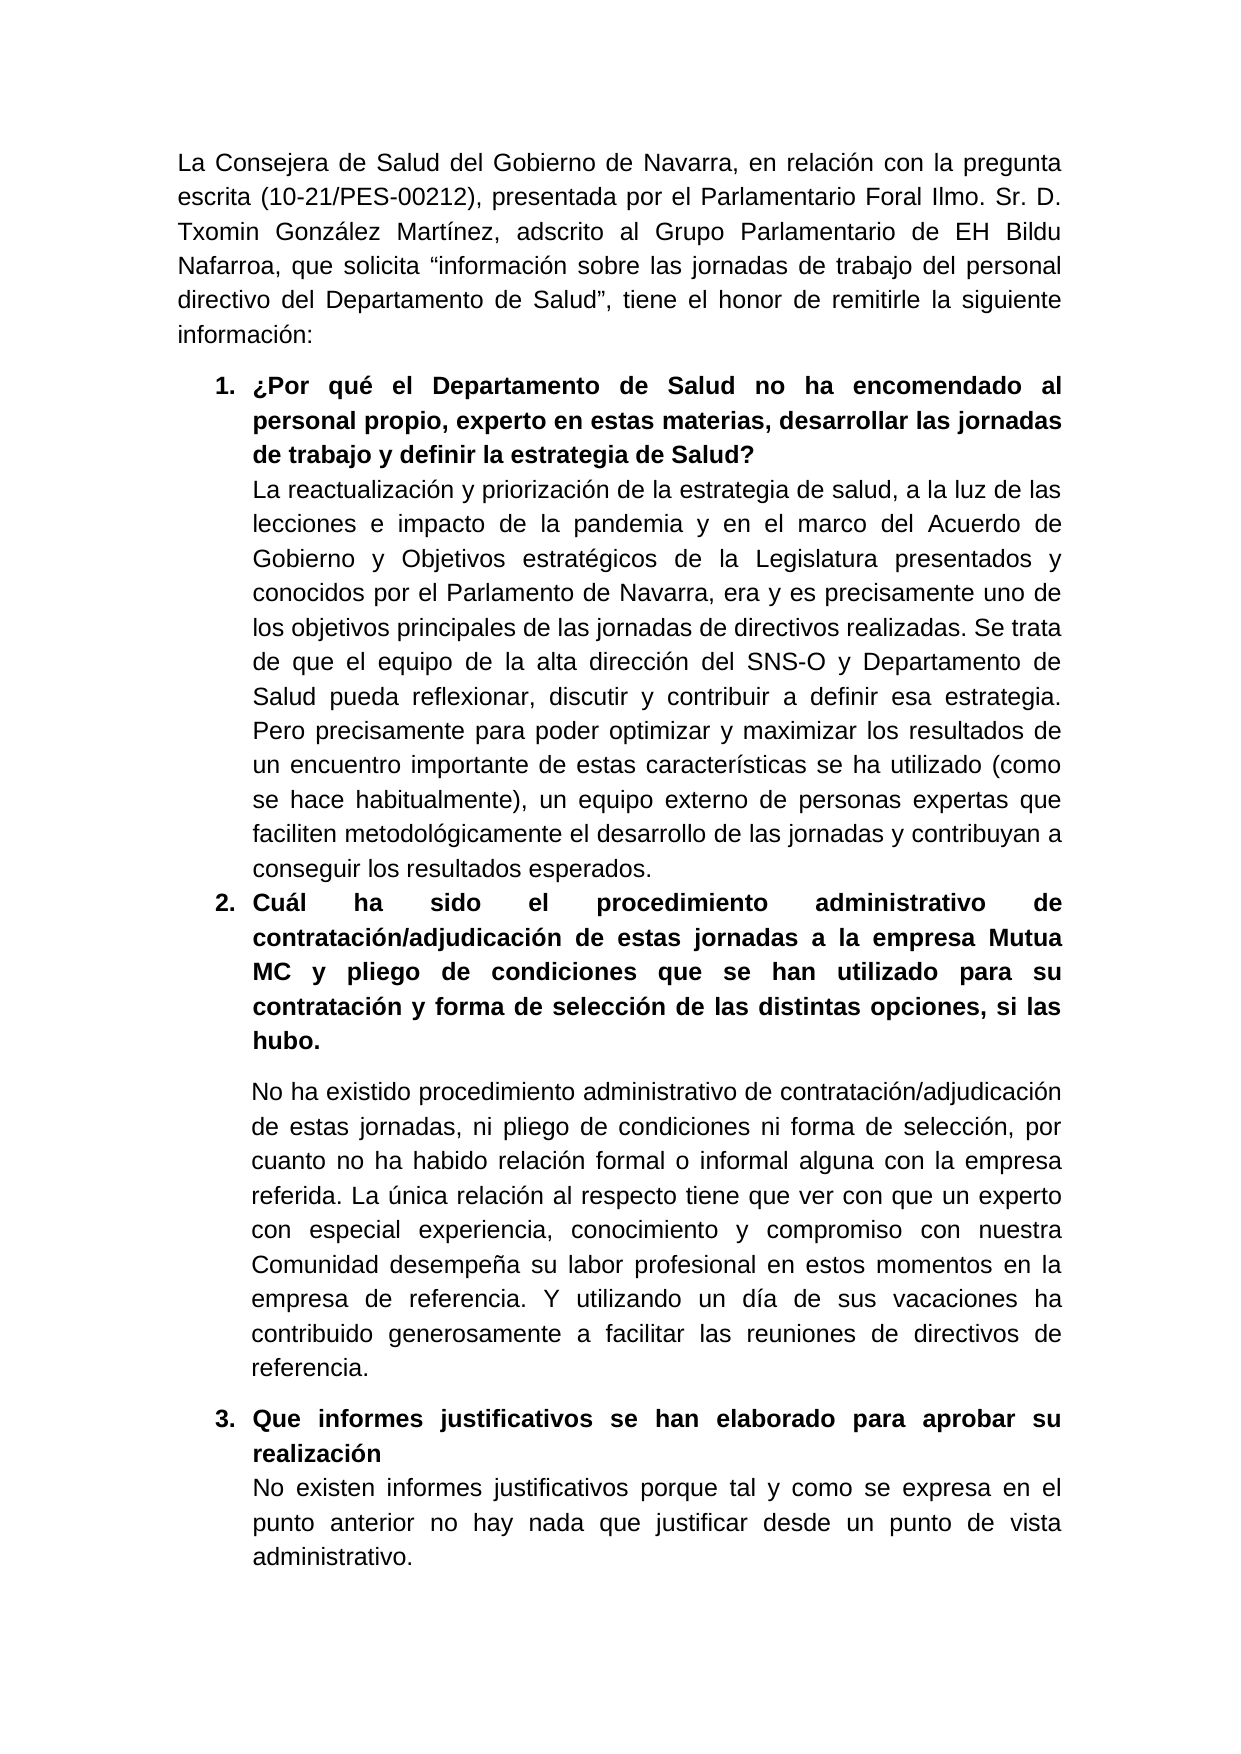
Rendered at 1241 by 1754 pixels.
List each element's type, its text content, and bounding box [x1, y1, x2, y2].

text No ha existido procedimiento administrativo de contratación/adjudicación de estas jornadas, ni pliego de condiciones ni forma de selección, por cuanto no ha habido relación formal o informal alguna con la empresa referida. La única relación al respecto tiene que ver con que un experto con especial experiencia, conocimiento y compromiso con nuestra Comunidad desempeña su labor profesional en estos momentos en la empresa de referencia. Y utilizando un día de sus vacaciones ha contribuido generosamente a facilitar las reuniones de directivos de referencia. [251, 1077, 1063, 1382]
list Cuál ha sido el procedimiento administrativo de contratación/adjudicación de estas jornadas a la empresa Mutua MC y pliego de condiciones que se han utilizado para su contratación y forma de selección de las distintas opciones, si las hubo. [215, 888, 1063, 1055]
list ¿Por qué el Departamento de Salud no ha encomendado al personal propio, experto en estas materias, desarrollar las jornadas de trabajo y definir la estrategia de Salud? [215, 371, 1063, 469]
list No existen informes justificativos porque tal y como se expresa en el punto anterior no hay nada que justificar desde un punto de vista administrativo. [252, 1473, 1063, 1571]
text La Consejera de Salud del Gobierno de Navarra, en relación con la pregunta escrita (10-21/PES-00212), presentada por el Parlamentario Foral Ilmo. Sr. D. Txomin González Martínez, adscrito al Grupo Parlamentario de EH Bildu Nafarroa, que solicita “información sobre las jornadas de trabajo del personal directivo del Departamento de Salud”, tiene el honor de remitirle la siguiente información: [177, 148, 1063, 349]
list Que informes justificativos se han elaborado para aprobar su realización [215, 1404, 1063, 1468]
list La reactualización y priorización de la estrategia de salud, a la luz de las lecciones e impacto de la pandemia y en el marco del Acuerdo de Gobierno y Objetivos estratégicos de la Legislatura presentados y conocidos por el Parlamento de Navarra, era y es precisamente uno de los objetivos principales de las jornadas de directivos realizadas. Se trata de que el equipo de la alta dirección del SNS-O y Departamento de Salud pueda reflexionar, discutir y contribuir a definir esa estrategia. Pero precisamente para poder optimizar y maximizar los resultados de un encuentro importante de estas características se ha utilizado (como se hace habitualmente), un equipo externo de personas expertas que faciliten metodológicamente el desarrollo de las jornadas y contribuyan a conseguir los resultados esperados. [252, 474, 1063, 883]
